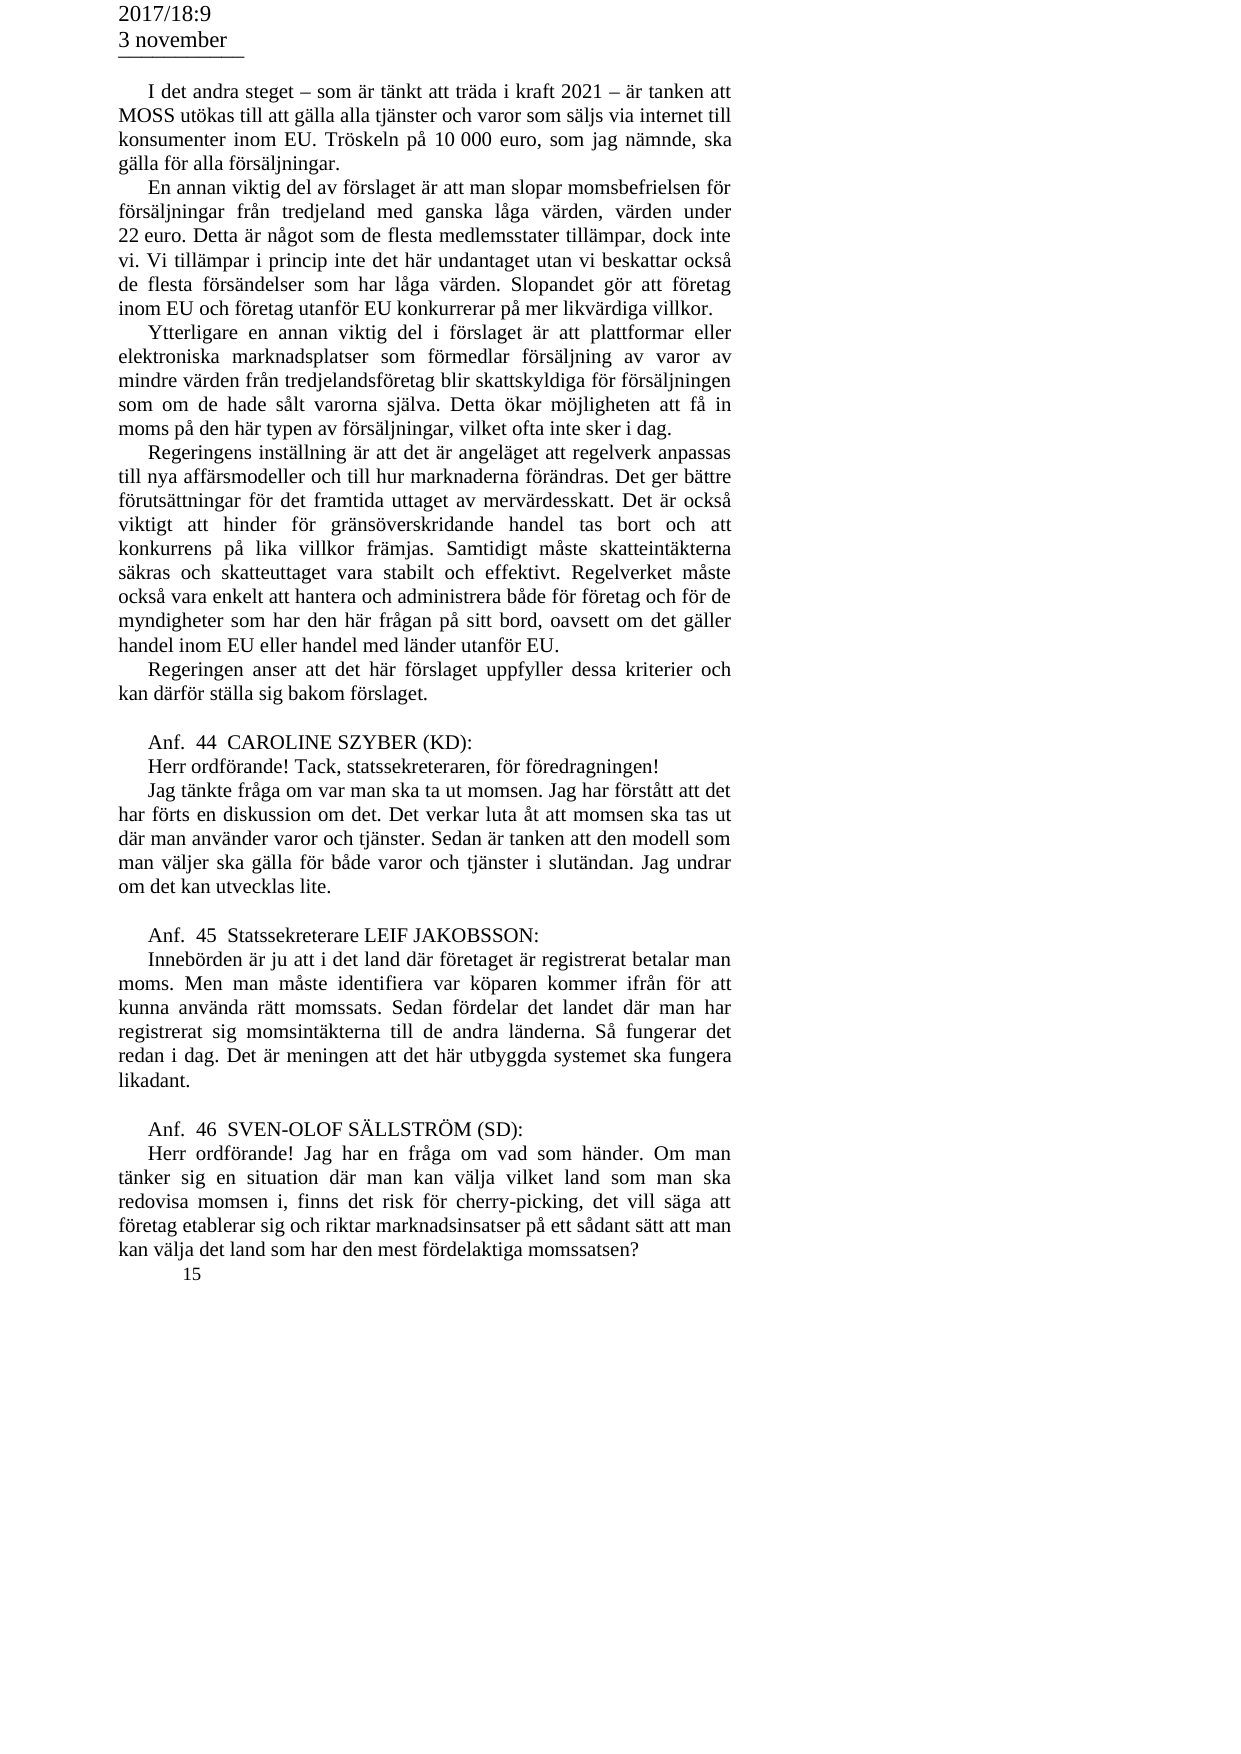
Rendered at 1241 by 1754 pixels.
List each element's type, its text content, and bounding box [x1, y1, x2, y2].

text Ytterligare en annan viktig del i förslaget är att plattformar eller elektroniska marknadsplatser som förmedlar försäljning av varor av mindre värden från tredjelandsföretag blir skattskyldiga för försäljningen som om de hade sålt varorna själva. Detta ökar möjligheten att få in moms på den här typen av försäljningar, vilket ofta inte sker i dag. [118, 320, 732, 440]
text Herr ordförande! Tack, statssekreteraren, för föredragningen! [118, 754, 732, 778]
text En annan viktig del av förslaget är att man slopar momsbefrielsen för försäljningar från tredjeland med ganska låga värden, värden under 22 euro. Detta är något som de flesta medlemsstater tillämpar, dock inte vi. Vi tillämpar i princip inte det här undantaget utan vi beskattar också de flesta försändelser som har låga värden. Slopandet gör att företag inom EU och företag utanför EU konkurrerar på mer likvärdiga villkor. [118, 175, 732, 320]
text Innebörden är ju att i det land där företaget är registrerat betalar man moms. Men man måste identifiera var köparen kommer ifrån för att kunna använda rätt momssats. Sedan fördelar det landet där man har registrerat sig momsintäkterna till de andra länderna. Så fungerar det redan i dag. Det är meningen att det här utbyggda systemet ska fungera likadant. [118, 947, 732, 1092]
subtitle Anf. 45 Statssekreterare LEIF JAKOBSSON: [148, 923, 732, 947]
text Regeringens inställning är att det är angeläget att regelverk anpassas till nya affärsmodeller och till hur marknaderna förändras. Det ger bättre förutsättningar för det framtida uttaget av mervärdesskatt. Det är också viktigt att hinder för gränsöverskridande handel tas bort och att konkurrens på lika villkor främjas. Samtidigt måste skatteintäkterna säkras och skatteuttaget vara stabilt och effektivt. Regelverket måste också vara enkelt att hantera och administrera både för företag och för de myndigheter som har den här frågan på sitt bord, oavsett om det gäller handel inom EU eller handel med länder utanför EU. [118, 440, 732, 657]
subtitle Anf. 46 SVEN-OLOF SÄLLSTRÖM (SD): [148, 1117, 732, 1141]
subtitle Anf. 44 CAROLINE SZYBER (KD): [148, 730, 732, 754]
text Jag tänkte fråga om var man ska ta ut momsen. Jag har förstått att det har förts en diskussion om det. Det verkar luta åt att momsen ska tas ut där man använder varor och tjänster. Sedan är tanken att den modell som man väljer ska gälla för både varor och tjänster i slutändan. Jag undrar om det kan utvecklas lite. [118, 778, 732, 898]
text Herr ordförande! Jag har en fråga om vad som händer. Om man tänker sig en situation där man kan välja vilket land som man ska redovisa momsen i, finns det risk för cherry-picking, det vill säga att företag etablerar sig och riktar marknadsinsatser på ett sådant sätt att man kan välja det land som har den mest fördelaktiga momssatsen? [118, 1141, 732, 1261]
text Regeringen anser att det här förslaget uppfyller dessa kriterier och kan därför ställa sig bakom förslaget. [118, 657, 732, 705]
text I det andra steget – som är tänkt att träda i kraft 2021 – är tanken att MOSS utökas till att gälla alla tjänster och varor som säljs via internet till konsumenter inom EU. Tröskeln på 10 000 euro, som jag nämnde, ska gälla för alla försäljningar. [118, 79, 732, 175]
